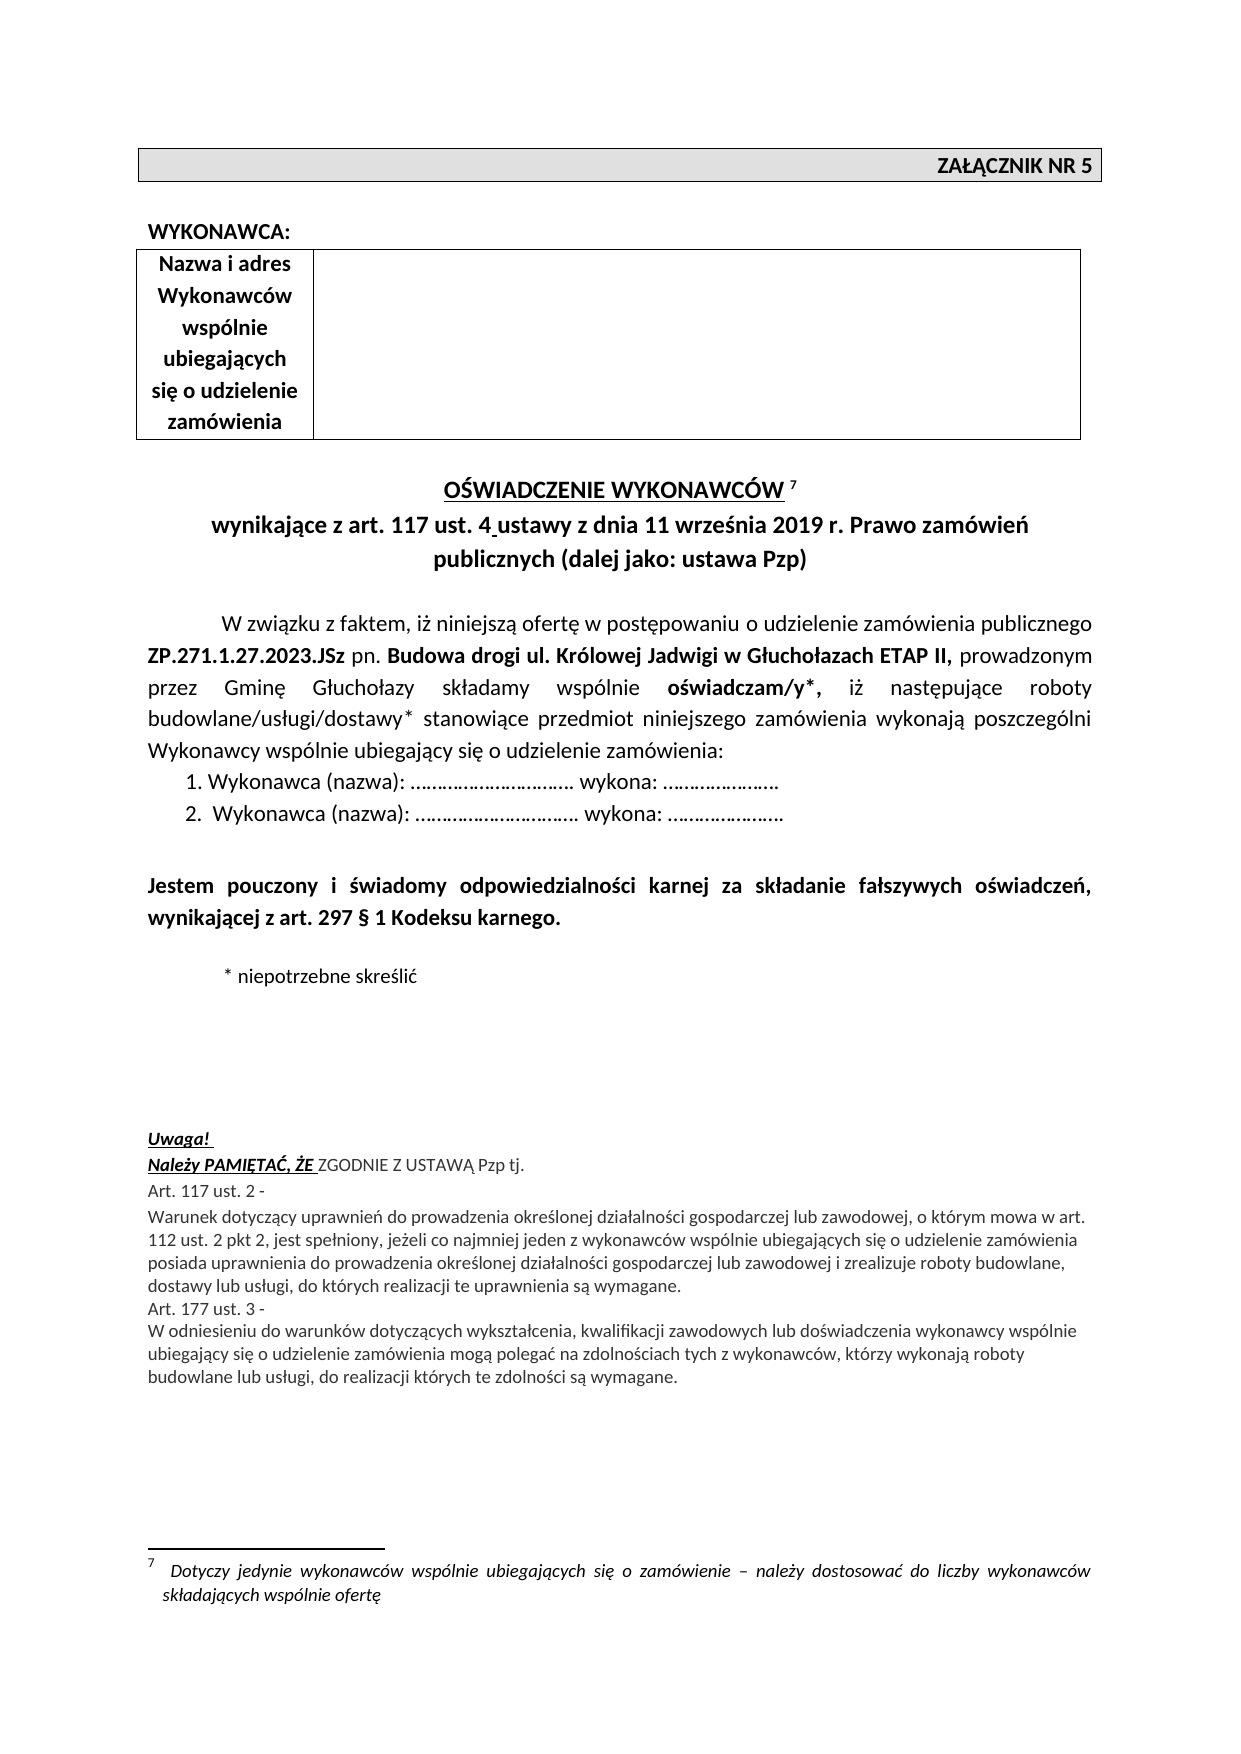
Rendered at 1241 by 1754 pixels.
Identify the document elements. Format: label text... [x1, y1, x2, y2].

text Należy PAMIĘTAĆ, ŻE ZGODNIE Z USTAWĄ Pzp tj. [148, 1153, 1093, 1176]
text 2. Wykonawca (nazwa): …………………………. wykona: …………………. [185, 799, 1093, 827]
text Uwaga! [148, 1127, 1093, 1150]
text OŚWIADCZENIE WYKONAWCÓW [148, 474, 1093, 505]
table_header [314, 250, 1080, 439]
text wynikające z art. 117 ust. 4 ustawy z dnia 11 września 2019 r. Prawo zamówień publicznych (dalej jako: ustawa Pzp) [148, 509, 1093, 574]
table_header Nazwa i adres Wykonawców wspólnie ubiegających się o udzielenie zamówienia [137, 250, 313, 439]
text W odniesieniu do warunków dotyczących wykształcenia, kwalifikacji zawodowych lub doświadczenia wykonawcy wspólnie ubiegający się o udzielenie zamówienia mogą polegać na zdolnościach tych z wykonawców, którzy wykonają roboty budowlane lub usługi, do realizacji których te zdolności są wymagane. [148, 1319, 1093, 1388]
text Art. 177 ust. 3 - [148, 1297, 1093, 1319]
text W związku z faktem, iż niniejszą ofertę w postępowaniu o udzielenie zamówienia publicznego ZP.271.1.27.2023.JSz pn. Budowa drogi ul. Królowej Jadwigi w Głuchołazach ETAP II, prowadzonym przez Gminę Głuchołazy składamy wspólnie oświadczam/y*, iż następujące roboty budowlane/usługi/dostawy* stanowiące przedmiot niniejszego zamówienia wykonają poszczególni Wykonawcy wspólnie ubiegający się o udzielenie zamówienia: [148, 609, 1093, 764]
text WYKONAWCA: [148, 217, 1093, 245]
text Warunek dotyczący uprawnień do prowadzenia określonej działalności gospodarczej lub zawodowej, o którym mowa w art. 112 ust. 2 pkt 2, jest spełniony, jeżeli co najmniej jeden z wykonawców wspólnie ubiegających się o udzielenie zamówienia posiada uprawnienia do prowadzenia określonej działalności gospodarczej lub zawodowej i zrealizuje roboty budowlane, dostawy lub usługi, do których realizacji te uprawnienia są wymagane. [148, 1205, 1093, 1297]
text Art. 117 ust. 2 - [148, 1179, 1093, 1202]
text ZAŁĄCZNIK NR 5 [139, 149, 1101, 181]
text Jestem pouczony i świadomy odpowiedzialności karnej za składanie fałszywych oświadczeń, wynikającej z art. 297 § 1 Kodeksu karnego. [148, 872, 1093, 931]
list * niepotrzebne skreślić [223, 963, 1093, 989]
text 1. Wykonawca (nazwa): …………………………. wykona: …………………. [185, 767, 1093, 795]
